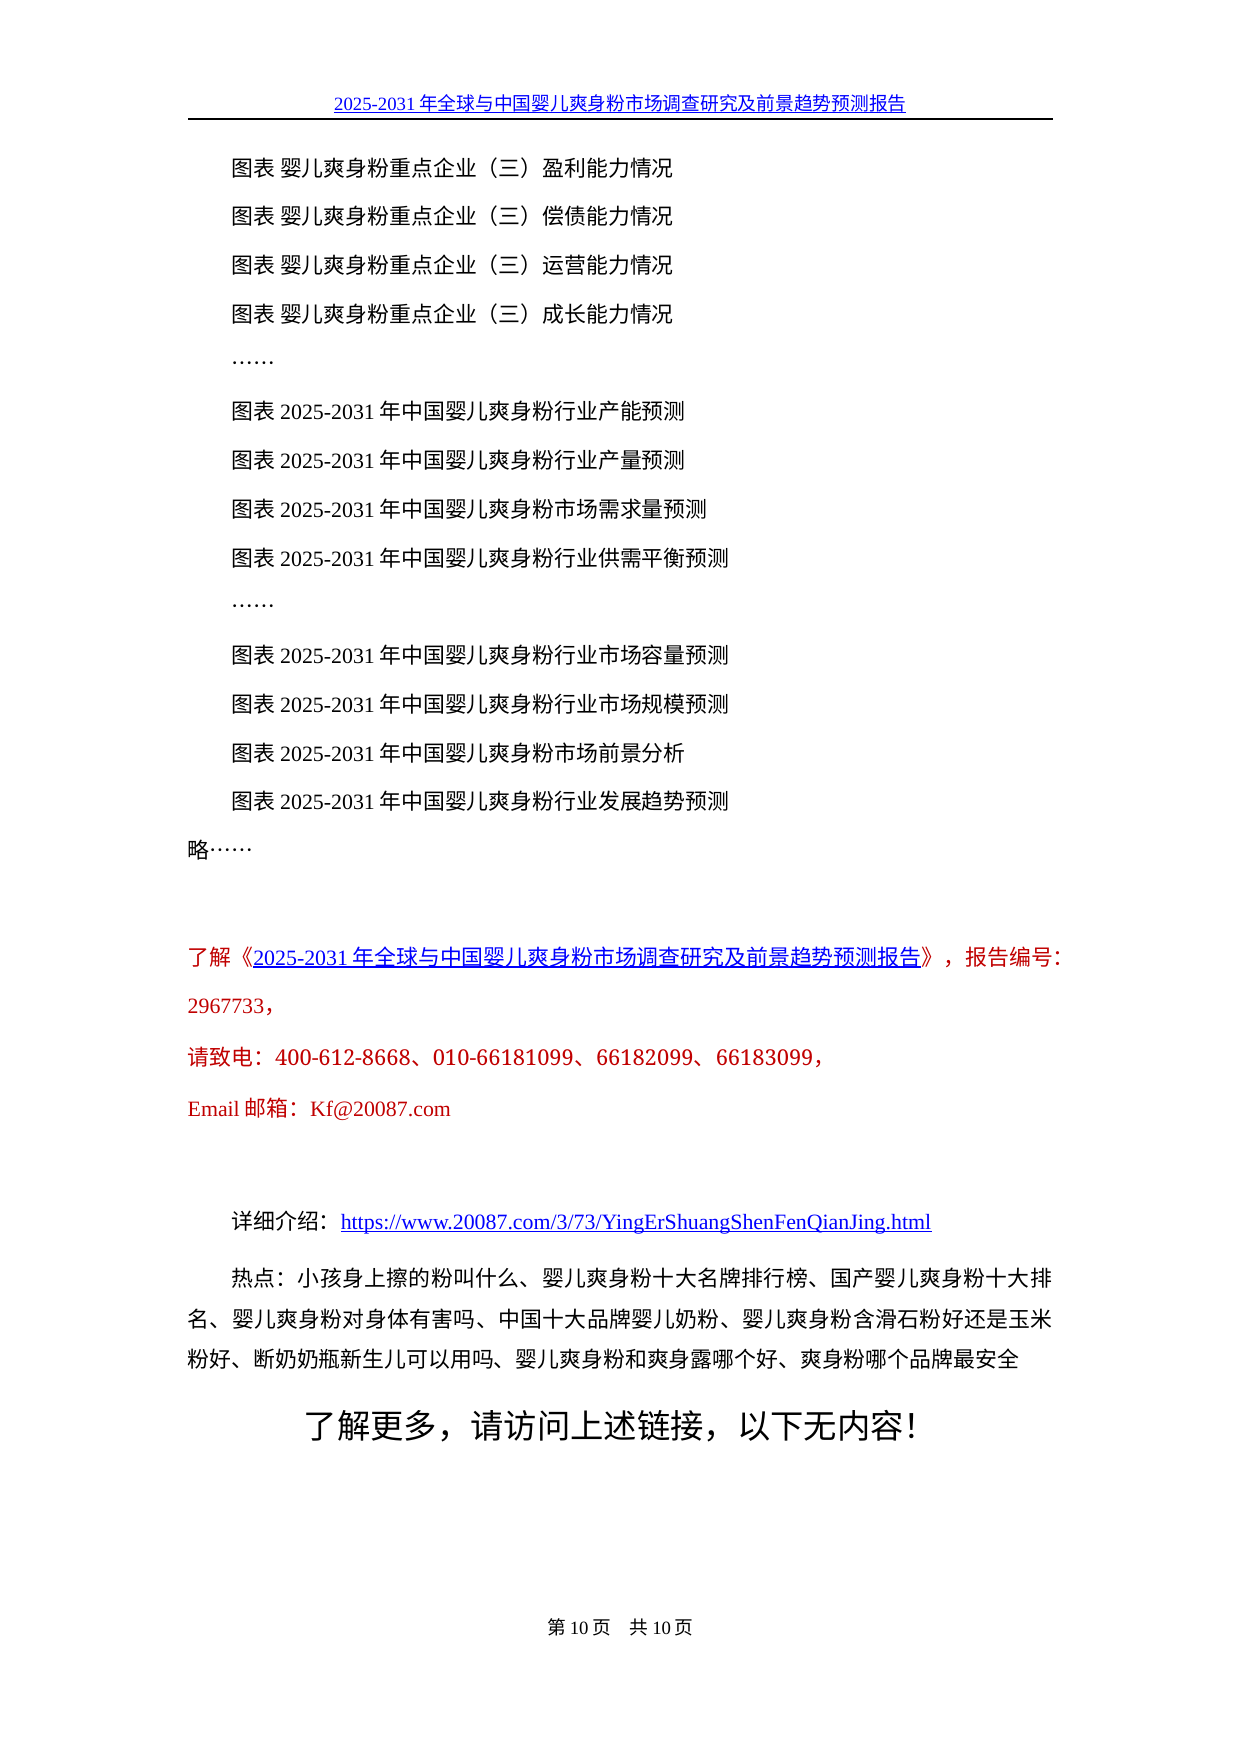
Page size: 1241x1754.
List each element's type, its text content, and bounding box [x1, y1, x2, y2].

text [187, 150, 1053, 865]
title 了解更多，请访问上述链接，以下无内容！ [187, 1392, 1053, 1457]
text 详细介绍：https://www.20087.com/3/73/YingErShuangShenFenQianJing.html [187, 1204, 1053, 1236]
text 请致电：400-612-8668、010-66181099、66182099、66183099， [187, 1039, 1053, 1072]
text 了解《2025-2031年全球与中国婴儿爽身粉市场调查研究及前景趋势预测报告》，报告编号：2967733， [187, 939, 1053, 1020]
text Email邮箱：Kf@20087.com [187, 1091, 1053, 1123]
text 热点：小孩身上擦的粉叫什么、婴儿爽身粉十大名牌排行榜、国产婴儿爽身粉十大排名、婴儿爽身粉对身体有害吗、中国十大品牌婴儿奶粉、婴儿爽身粉含滑石粉好还是玉米粉好、断奶奶瓶新生儿可以用吗、婴儿爽身粉和爽身露哪个好、爽身粉哪个品牌最安全 [187, 1261, 1053, 1374]
